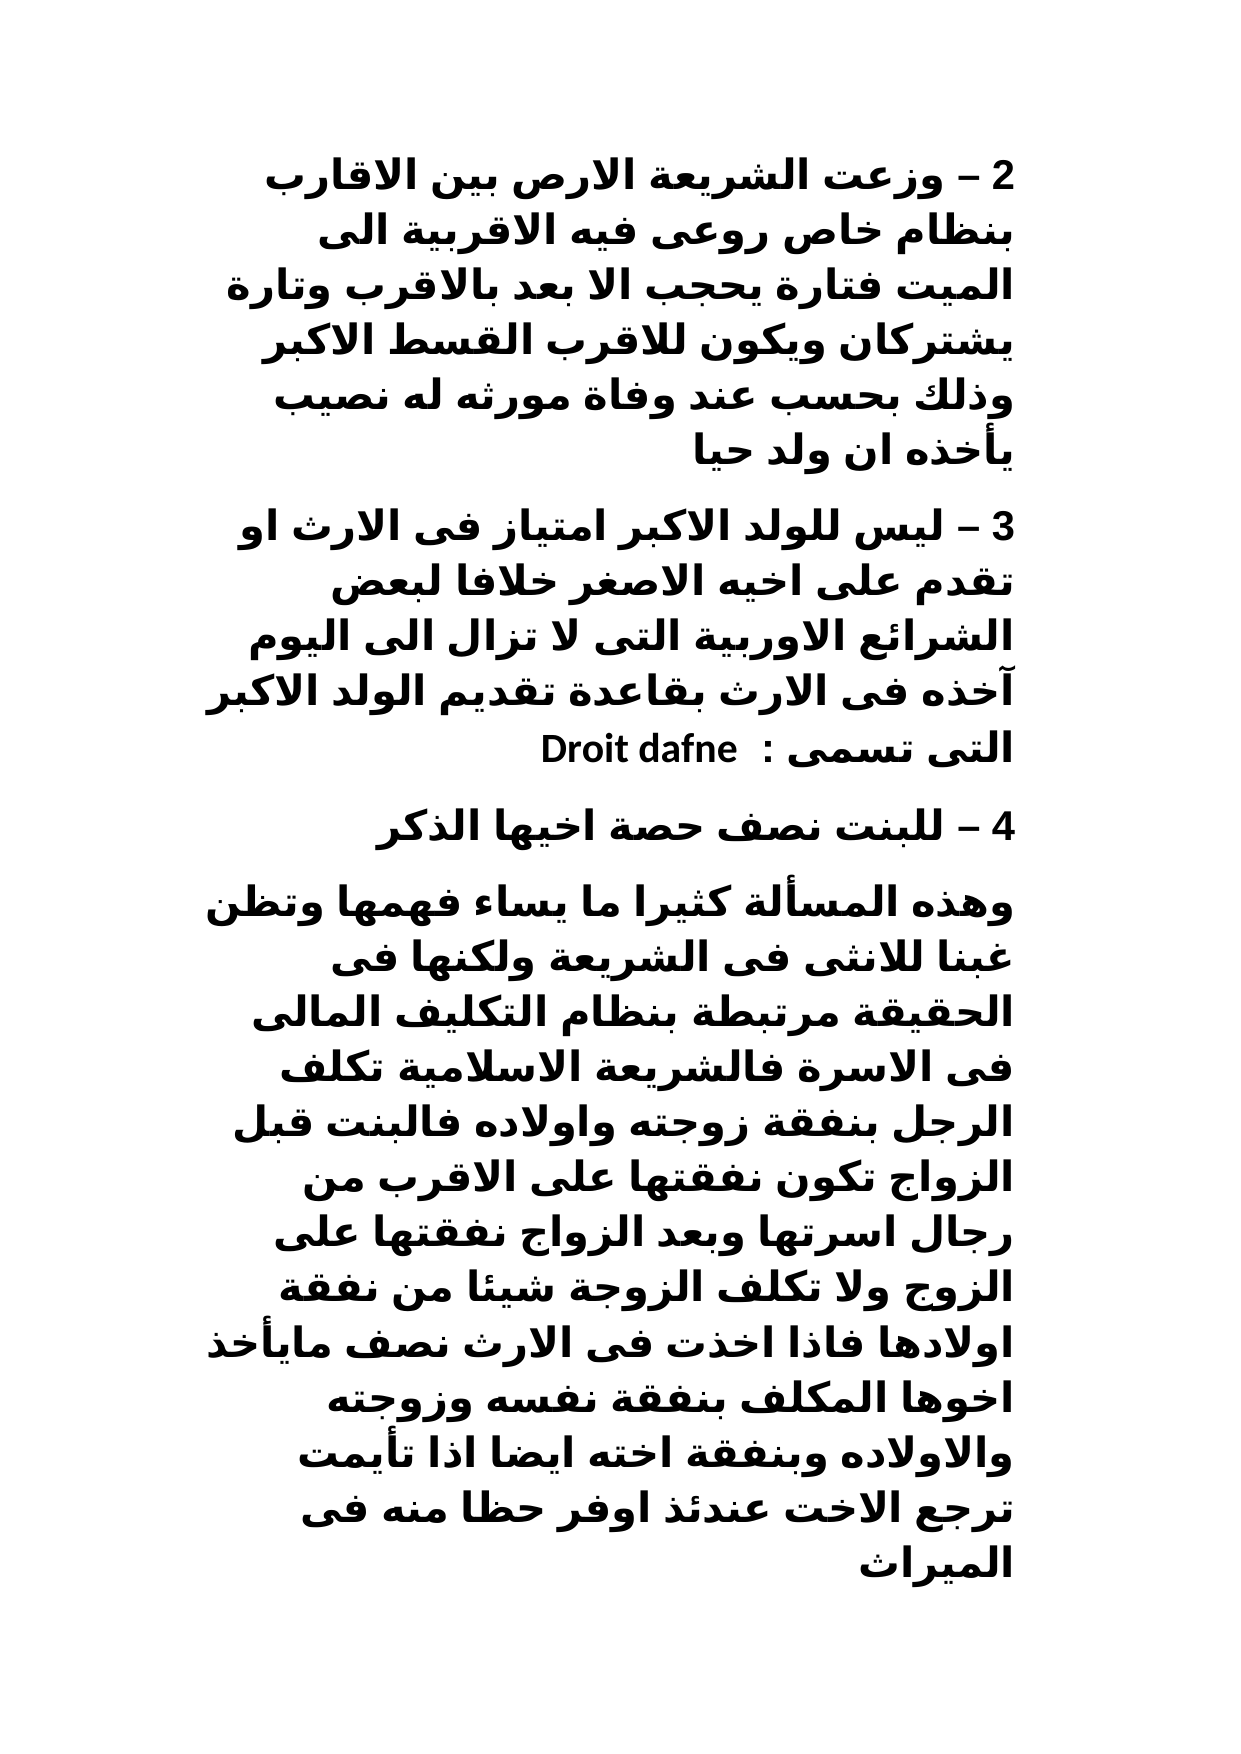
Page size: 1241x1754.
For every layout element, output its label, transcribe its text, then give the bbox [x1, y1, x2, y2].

text وهذه المسألة كثيرا ما يساء فهمها وتظن غبنا للانثى فى الشريعة ولكنها فى الحقيقة مرتبطة بنظام التكليف المالى فى الاسرة فالشريعة الاسلامية تكلف الرجل بنفقة زوجته واولاده فالبنت قبل الزواج تكون نفقتها على الاقرب من رجال اسرتها وبعد الزواج نفقتها على الزوج ولا تكلف الزوجة شيئا من نفقة اولادها فاذا اخذت فى الارث نصف مايأخذ اخوها المكلف بنفقة نفسه وزوجته والاولاده وبنفقة اخته ايضا اذا تأيمت ترجع الاخت عندئذ اوفر حظا منه فى الميراث [187, 877, 1015, 1586]
text 4 – للبنت نصف حصة اخيها الذكر [187, 801, 1015, 849]
text 2 – وزعت الشريعة الارص بين الاقارب بنظام خاص روعى فيه الاقربية الى الميت فتارة يحجب الا بعد بالاقرب وتارة يشتركان ويكون للاقرب القسط الاكبر وذلك بحسب عند وفاة مورثه له نصيب يأخذه ان ولد حيا [187, 150, 1015, 473]
text 3 – ليس للولد الاكبر امتياز فى الارث او تقدم على اخيه الاصغر خلافا لبعض الشرائع الاوربية التى لا تزال الى اليوم آخذه فى الارث بقاعدة تقديم الولد الاكبر التى تسمى : Droit dafne [187, 501, 1015, 773]
